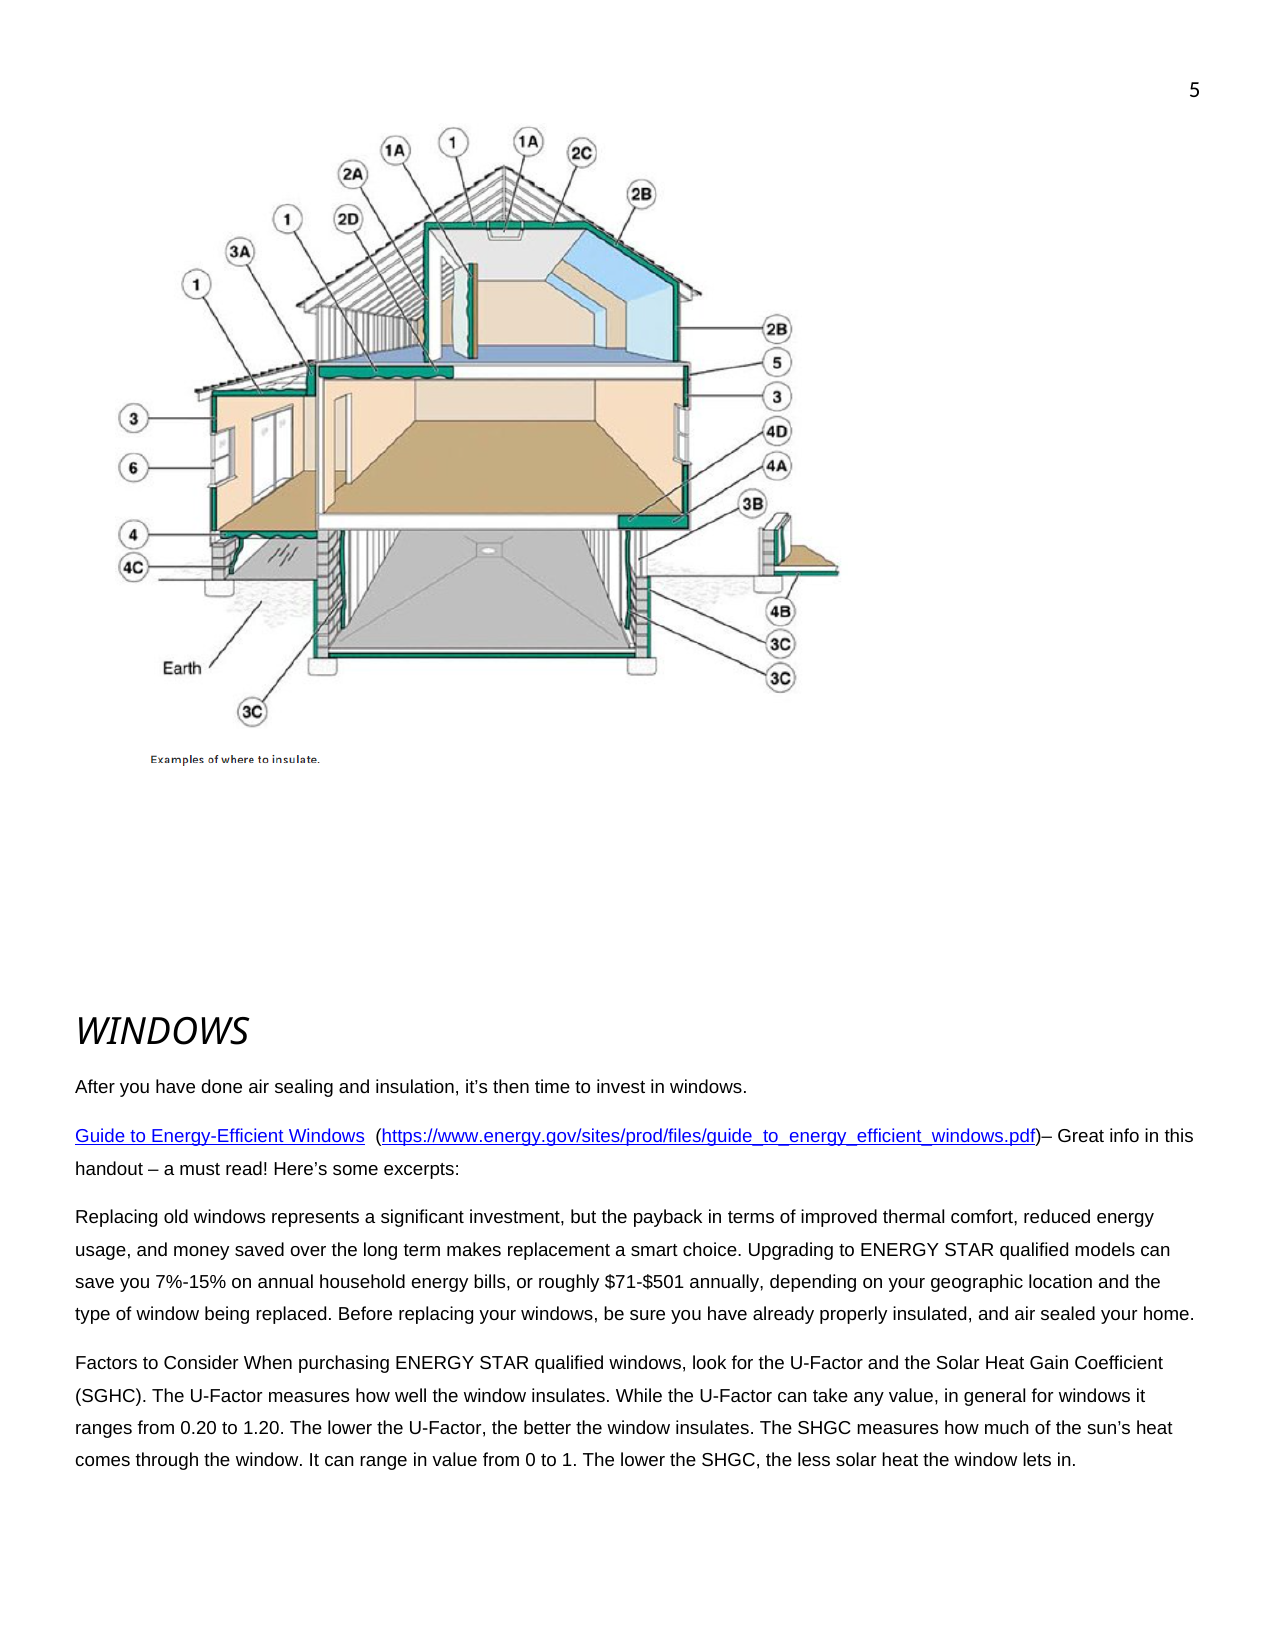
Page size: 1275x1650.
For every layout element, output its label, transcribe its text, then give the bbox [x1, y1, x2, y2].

text Factors to Consider When purchasing ENERGY STAR qualified windows, look for the U-Factor and the Solar Heat Gain Coefficient (SGHC). The U-Factor measures how well the window insulates. While the U-Factor can take any value, in general for windows it ranges from 0.20 to 1.20. The lower the U-Factor, the better the window insulates. The SHGC measures how much of the sun’s heat comes through the window. It can range in value from 0 to 1. The lower the SHGC, the less solar heat the window lets in. [75, 1352, 1200, 1471]
text WINDOWS [75, 1004, 1200, 1055]
text Replacing old windows represents a significant investment, but the payback in terms of improved thermal comfort, reduced energy usage, and money saved over the long term makes replacement a smart choice. Upgrading to ENERGY STAR qualified models can save you 7%-15% on annual household energy bills, or roughly $71-$501 annually, depending on your geographic location and the type of window being replaced. Before replacing your windows, be sure you have already properly insulated, and air sealed your home. [75, 1206, 1200, 1325]
text Guide to Energy-Efficient Windows (https://www.energy.gov/sites/prod/files/guide_to_energy_efficient_windows.pdf)– Great info in this handout – a must read! Here’s some excerpts: [75, 1125, 1200, 1179]
text After you have done air sealing and insulation, it’s then time to invest in windows. [75, 1076, 1200, 1098]
picture [75, 103, 883, 771]
